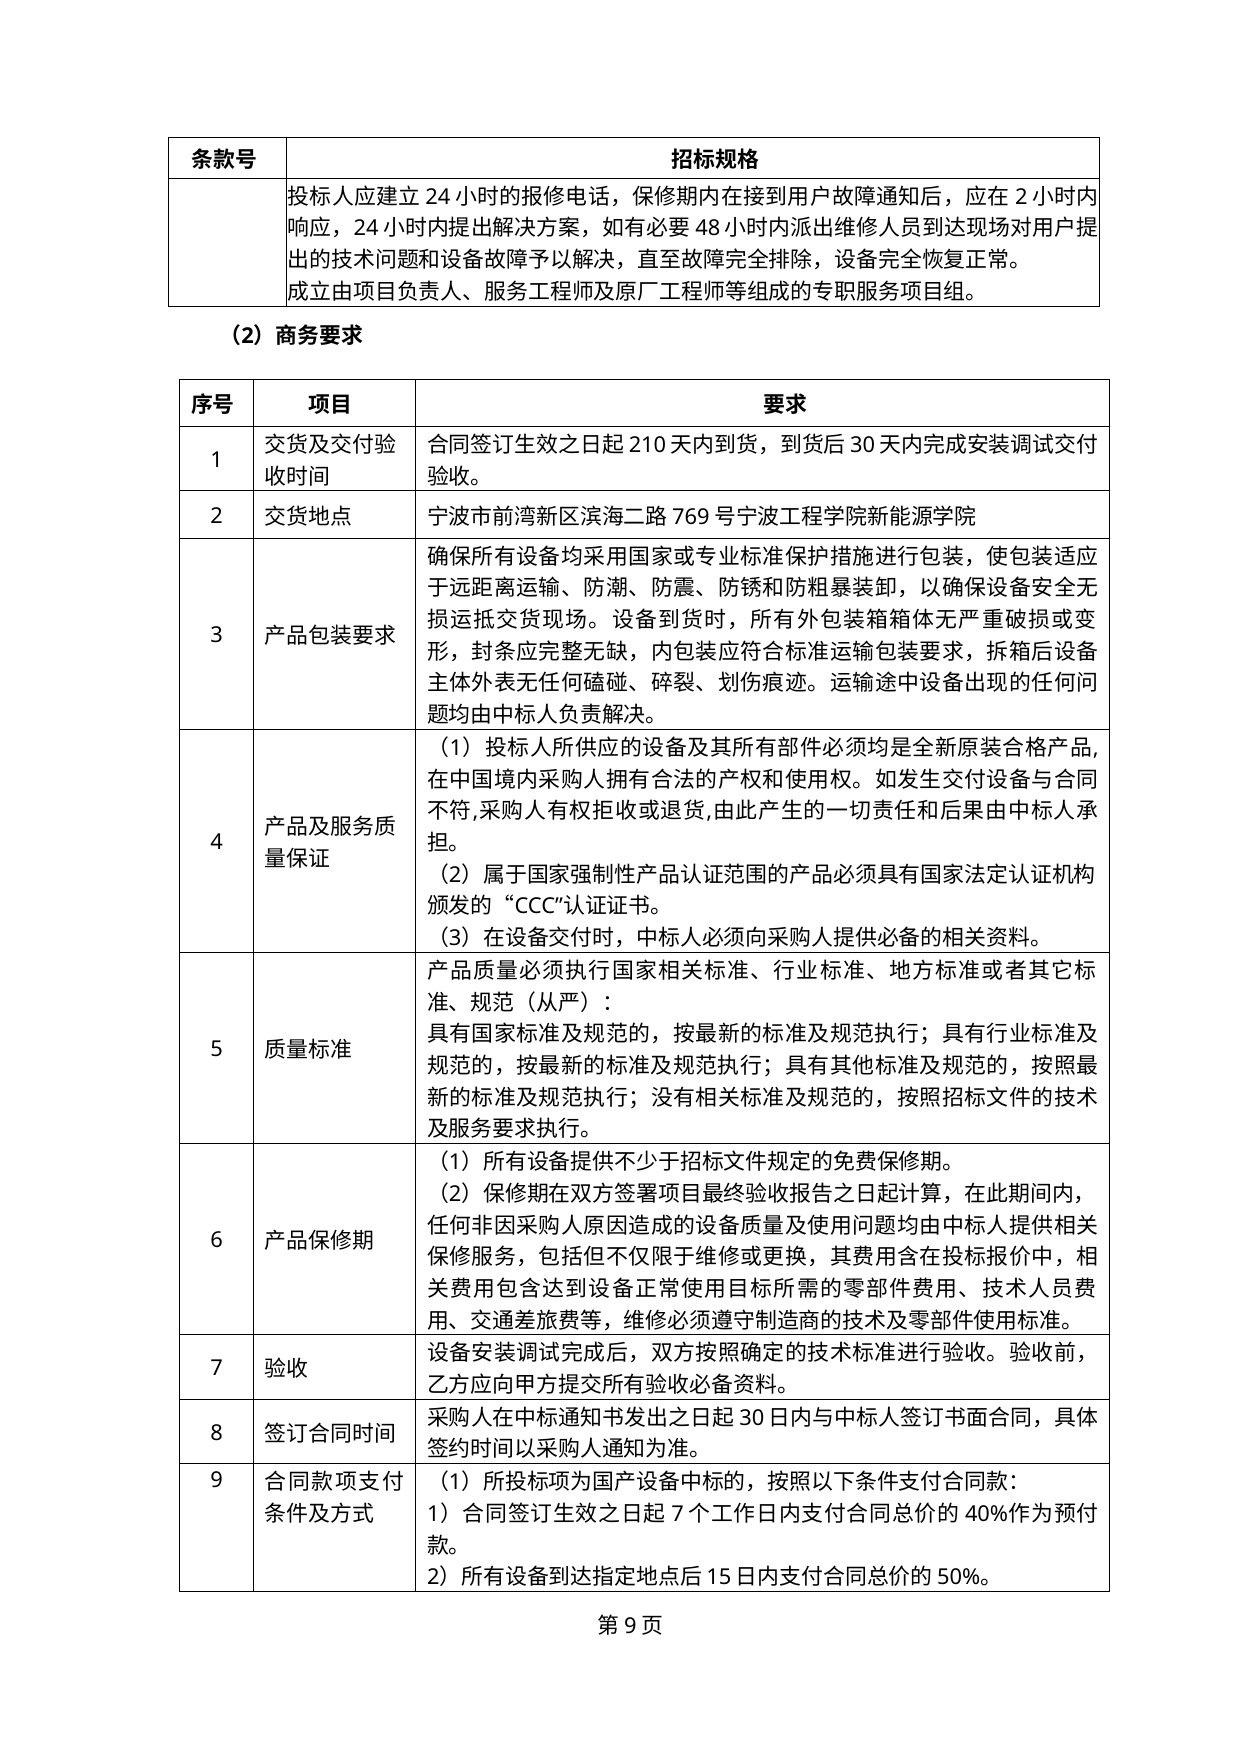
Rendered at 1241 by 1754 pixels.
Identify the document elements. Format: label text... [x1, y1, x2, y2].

table_header 项目 [254, 380, 415, 426]
table_header 条款号 [169, 138, 286, 178]
table_cell 7 [180, 1335, 253, 1399]
table_cell 六 [169, 179, 286, 306]
table_cell 产品质量必须执行国家相关标准、行业标准、地方标准或者其它标准、规范（从严）： 具有国家标准及规范的，按最新的标准及规范执行；具有行业标准及规范的，按最新的标准及规范执行；具有其他标准及规范的，按照最新的标准及规范执行；没有相关标准及规范的，按照招标文件的技术及服务要求执行。 [416, 953, 1109, 1143]
table_cell 宁波市前湾新区滨海二路769号宁波工程学院新能源学院 [416, 491, 1109, 538]
table_cell 5 [180, 953, 253, 1143]
table_cell 交货及交付验收时间 [254, 427, 415, 490]
table_cell 3 [180, 539, 253, 729]
table_header 要求 [416, 380, 1109, 426]
table_cell 产品保修期 [254, 1144, 415, 1334]
table_cell （1）所有设备提供不少于招标文件规定的免费保修期。 （2）保修期在双方签署项目最终验收报告之日起计算，在此期间内，任何非因采购人原因造成的设备质量及使用问题均由中标人提供相关保修服务，包括但不仅限于维修或更换，其费用含在投标报价中，相关费用包含达到设备正常使用目标所需的零部件费用、技术人员费用、交通差旅费等，维修必须遵守制造商的技术及零部件使用标准。 [416, 1144, 1109, 1334]
table_header 招标规格 [287, 138, 1099, 178]
table_cell 合同签订生效之日起210天内到货，到货后30天内完成安装调试交付验收。 [416, 427, 1109, 490]
text （2）商务要求 [168, 318, 1093, 350]
table_cell 9 [180, 1464, 253, 1591]
table_cell 采购人在中标通知书发出之日起30日内与中标人签订书面合同，具体签约时间以采购人通知为准。 [416, 1400, 1109, 1463]
table_header 序号 [180, 380, 253, 426]
table_cell 交货地点 [254, 491, 415, 538]
table_cell 2 [180, 491, 253, 538]
table_cell 8 [180, 1400, 253, 1463]
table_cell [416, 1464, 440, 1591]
table_cell 签订合同时间 [254, 1400, 415, 1463]
table_cell 6 [180, 1144, 253, 1334]
table_cell 质量标准 [254, 953, 415, 1143]
table_cell 4 [180, 730, 253, 952]
table_cell 产品包装要求 [254, 539, 415, 729]
table_cell 确保所有设备均采用国家或专业标准保护措施进行包装，使包装适应于远距离运输、防潮、防震、防锈和防粗暴装卸，以确保设备安全无损运抵交货现场。设备到货时，所有外包装箱箱体无严重破损或变形，封条应完整无缺，内包装应符合标准运输包装要求，拆箱后设备主体外表无任何磕碰、碎裂、划伤痕迹。运输途中设备出现的任何问题均由中标人负责解决。 [416, 539, 1109, 729]
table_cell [287, 179, 1099, 306]
table_cell 产品及服务质量保证 [254, 730, 415, 952]
table_cell 设备安装调试完成后，双方按照确定的技术标准进行验收。验收前，乙方应向甲方提交所有验收必备资料。 [416, 1335, 1109, 1399]
table_cell 1 [180, 427, 253, 490]
table_cell （1）投标人所供应的设备及其所有部件必须均是全新原装合格产品,在中国境内采购人拥有合法的产权和使用权。如发生交付设备与合同不符,采购人有权拒收或退货,由此产生的一切责任和后果由中标人承担。 （2）属于国家强制性产品认证范围的产品必须具有国家法定认证机构颁发的“CCC”认证证书。 （3）在设备交付时，中标人必须向采购人提供必备的相关资料。 [416, 730, 1109, 952]
table_cell 合同款项支付条件及方式 [254, 1464, 415, 1591]
table_cell 验收 [254, 1335, 415, 1399]
